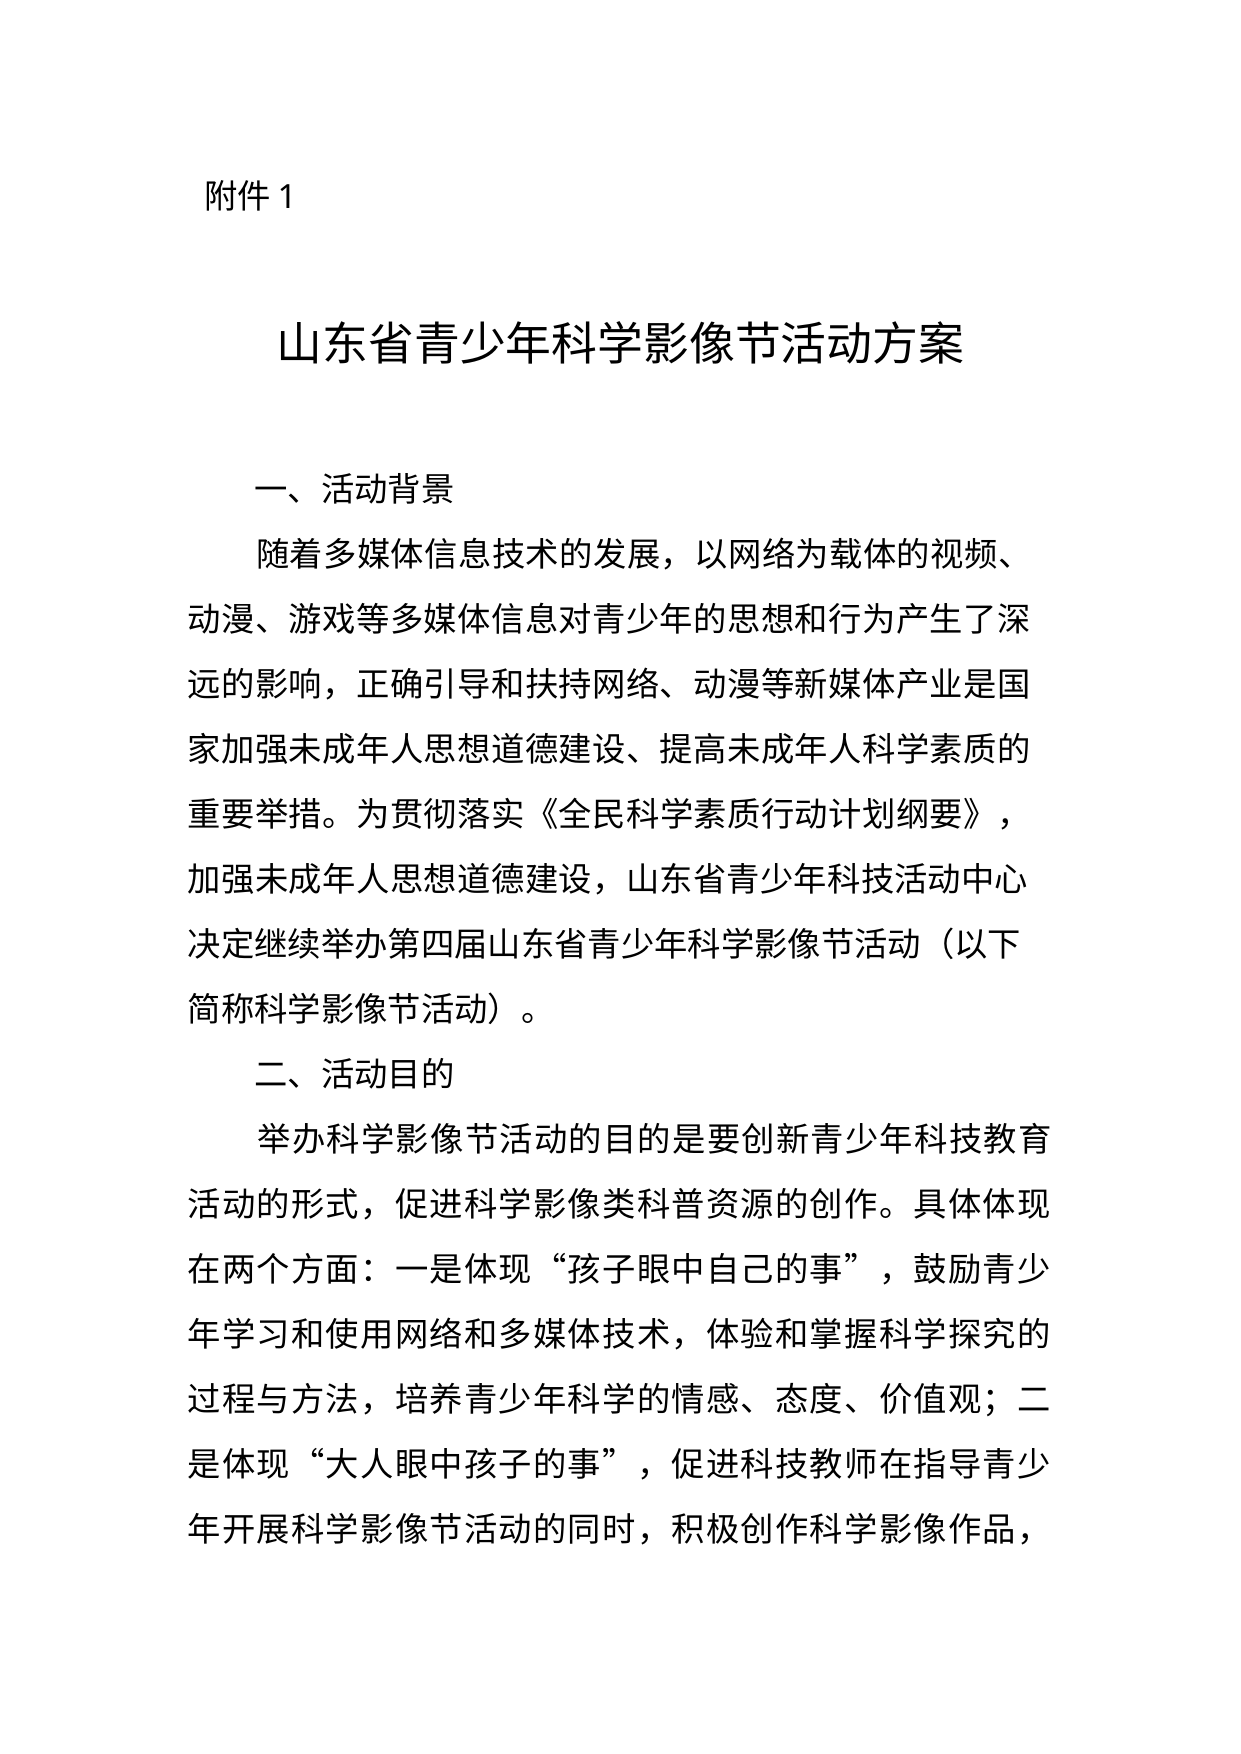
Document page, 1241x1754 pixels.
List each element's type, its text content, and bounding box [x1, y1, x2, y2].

text 山东省青少年科学影像节活动方案 [187, 292, 1053, 389]
text 二、活动目的 [187, 1039, 1053, 1104]
text 一、活动背景 [187, 454, 1053, 519]
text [187, 1104, 1053, 1559]
text 附件1 [187, 162, 1053, 227]
text 随着多媒体信息技术的发展，以网络为载体的视频、动漫、游戏等多媒体信息对青少年的思想和行为产生了深远的影响，正确引导和扶持网络、动漫等新媒体产业是国家加强未成年人思想道德建设、提高未成年人科学素质的重要举措。为贯彻落实《全民科学素质行动计划纲要》，加强未成年人思想道德建设，山东省青少年科技活动中心决定继续举办第四届山东省青少年科学影像节活动（以下简称科学影像节活动）。 [187, 519, 1053, 1039]
